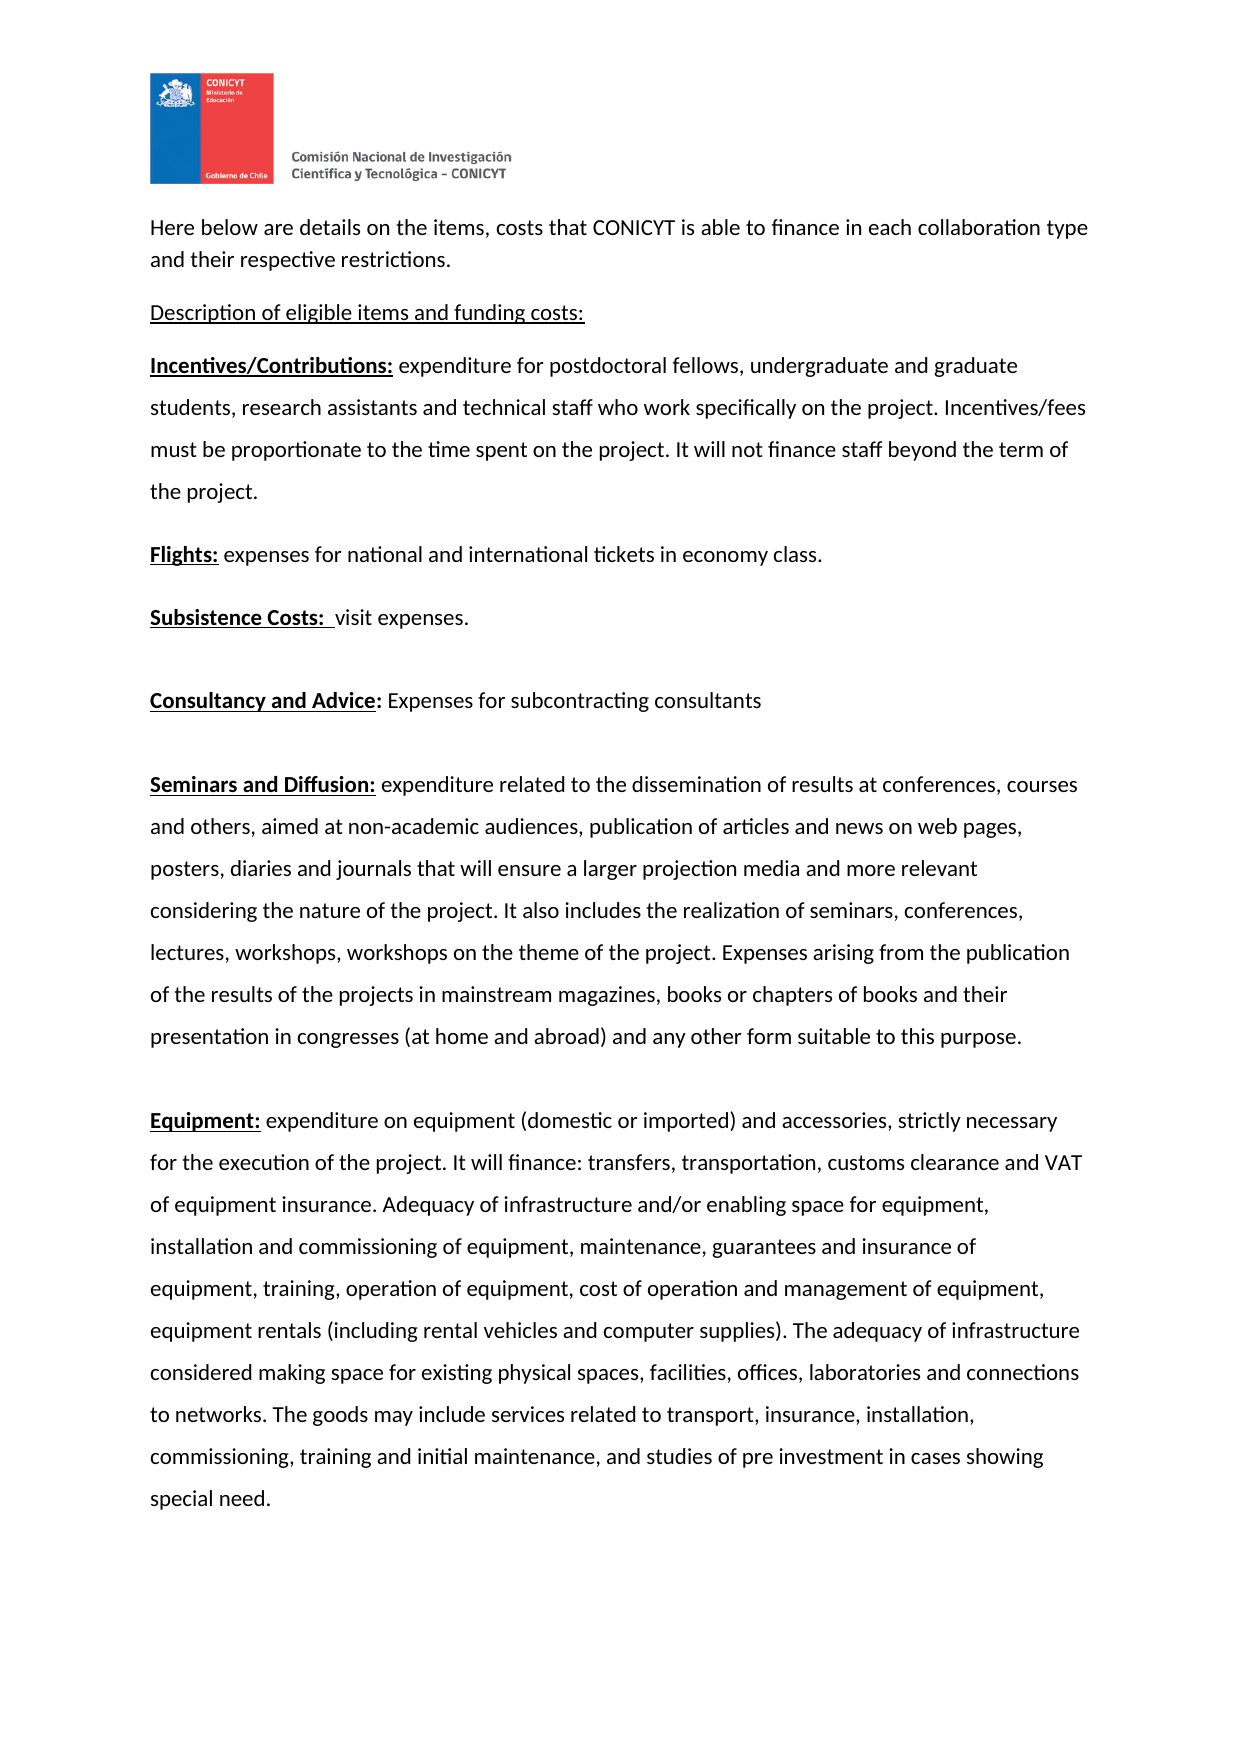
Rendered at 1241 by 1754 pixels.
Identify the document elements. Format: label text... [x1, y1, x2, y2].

text Equipment: expenditure on equipment (domestic or imported) and accessories, strictly necessary for the execution of the project. It will finance: transfers, transportation, customs clearance and VAT of equipment insurance. Adequacy of infrastructure and/or enabling space for equipment, installation and commissioning of equipment, maintenance, guarantees and insurance of equipment, training, operation of equipment, cost of operation and management of equipment, equipment rentals (including rental vehicles and computer supplies). The adequacy of infrastructure considered making space for existing physical spaces, facilities, offices, laboratories and connections to networks. The goods may include services related to transport, insurance, installation, commissioning, training and initial maintenance, and studies of pre investment in cases showing special need. [150, 1106, 1090, 1512]
text Flights: expenses for national and international tickets in economy class. [150, 540, 1090, 568]
text Description of eligible items and funding costs: [150, 298, 1090, 326]
text Consultancy and Advice: Expenses for subcontracting consultants [150, 687, 1090, 714]
picture [150, 73, 518, 184]
text Subsistence Costs: visit expenses. [150, 603, 1090, 631]
text Incentives/Contributions: expenditure for postdoctoral fellows, undergraduate and graduate students, research assistants and technical staff who work specifically on the project. Incentives/fees must be proportionate to the time spent on the project. It will not finance staff beyond the term of the project. [150, 351, 1090, 505]
text Seminars and Diffusion: expenditure related to the dissemination of results at conferences, courses and others, aimed at non-academic audiences, publication of articles and news on web pages, posters, diaries and journals that will ensure a larger projection media and more relevant considering the nature of the project. It also includes the realization of seminars, conferences, lectures, workshops, workshops on the theme of the project. Expenses arising from the publication of the results of the projects in mainstream magazines, books or chapters of books and their presentation in congresses (at home and abroad) and any other form suitable to this purpose. [150, 771, 1090, 1050]
text Here below are details on the items, costs that CONICYT is able to finance in each collaboration type and their respective restrictions. [150, 213, 1090, 273]
